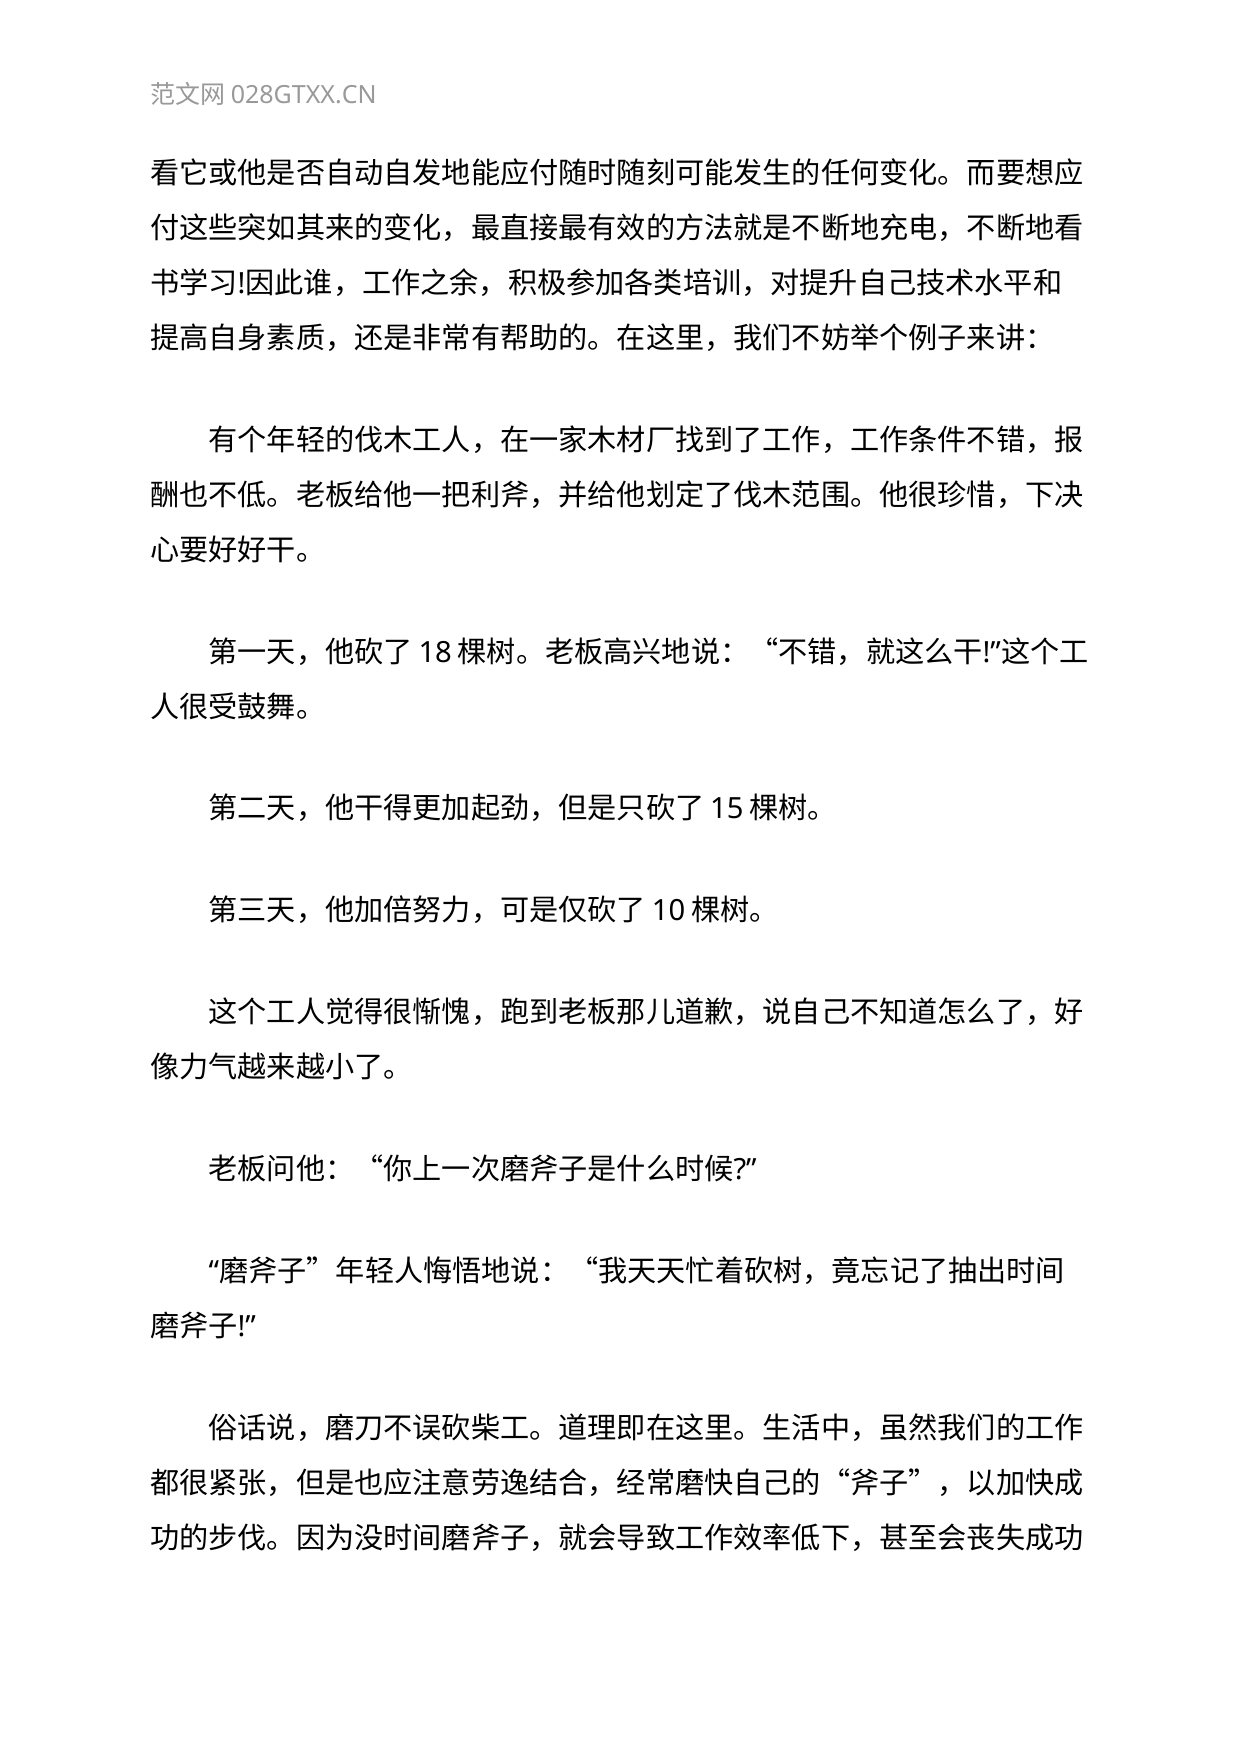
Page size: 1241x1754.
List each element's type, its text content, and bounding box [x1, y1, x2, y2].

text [150, 1404, 1090, 1557]
text 老板问他：“你上一次磨斧子是什么时候?” [150, 1146, 1090, 1188]
text “磨斧子”年轻人悔悟地说：“我天天忙着砍树，竟忘记了抽出时间磨斧子!” [150, 1247, 1090, 1345]
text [150, 150, 1090, 357]
text 第一天，他砍了18棵树。老板高兴地说：“不错，就这么干!”这个工人很受鼓舞。 [150, 628, 1090, 725]
text 第二天，他干得更加起劲，但是只砍了15棵树。 [150, 785, 1090, 827]
text 这个工人觉得很惭愧，跑到老板那儿道歉，说自己不知道怎么了，好像力气越来越小了。 [150, 989, 1090, 1086]
text 有个年轻的伐木工人，在一家木材厂找到了工作，工作条件不错，报酬也不低。老板给他一把利斧，并给他划定了伐木范围。他很珍惜，下决心要好好干。 [150, 417, 1090, 569]
text 第三天，他加倍努力，可是仅砍了10棵树。 [150, 887, 1090, 929]
